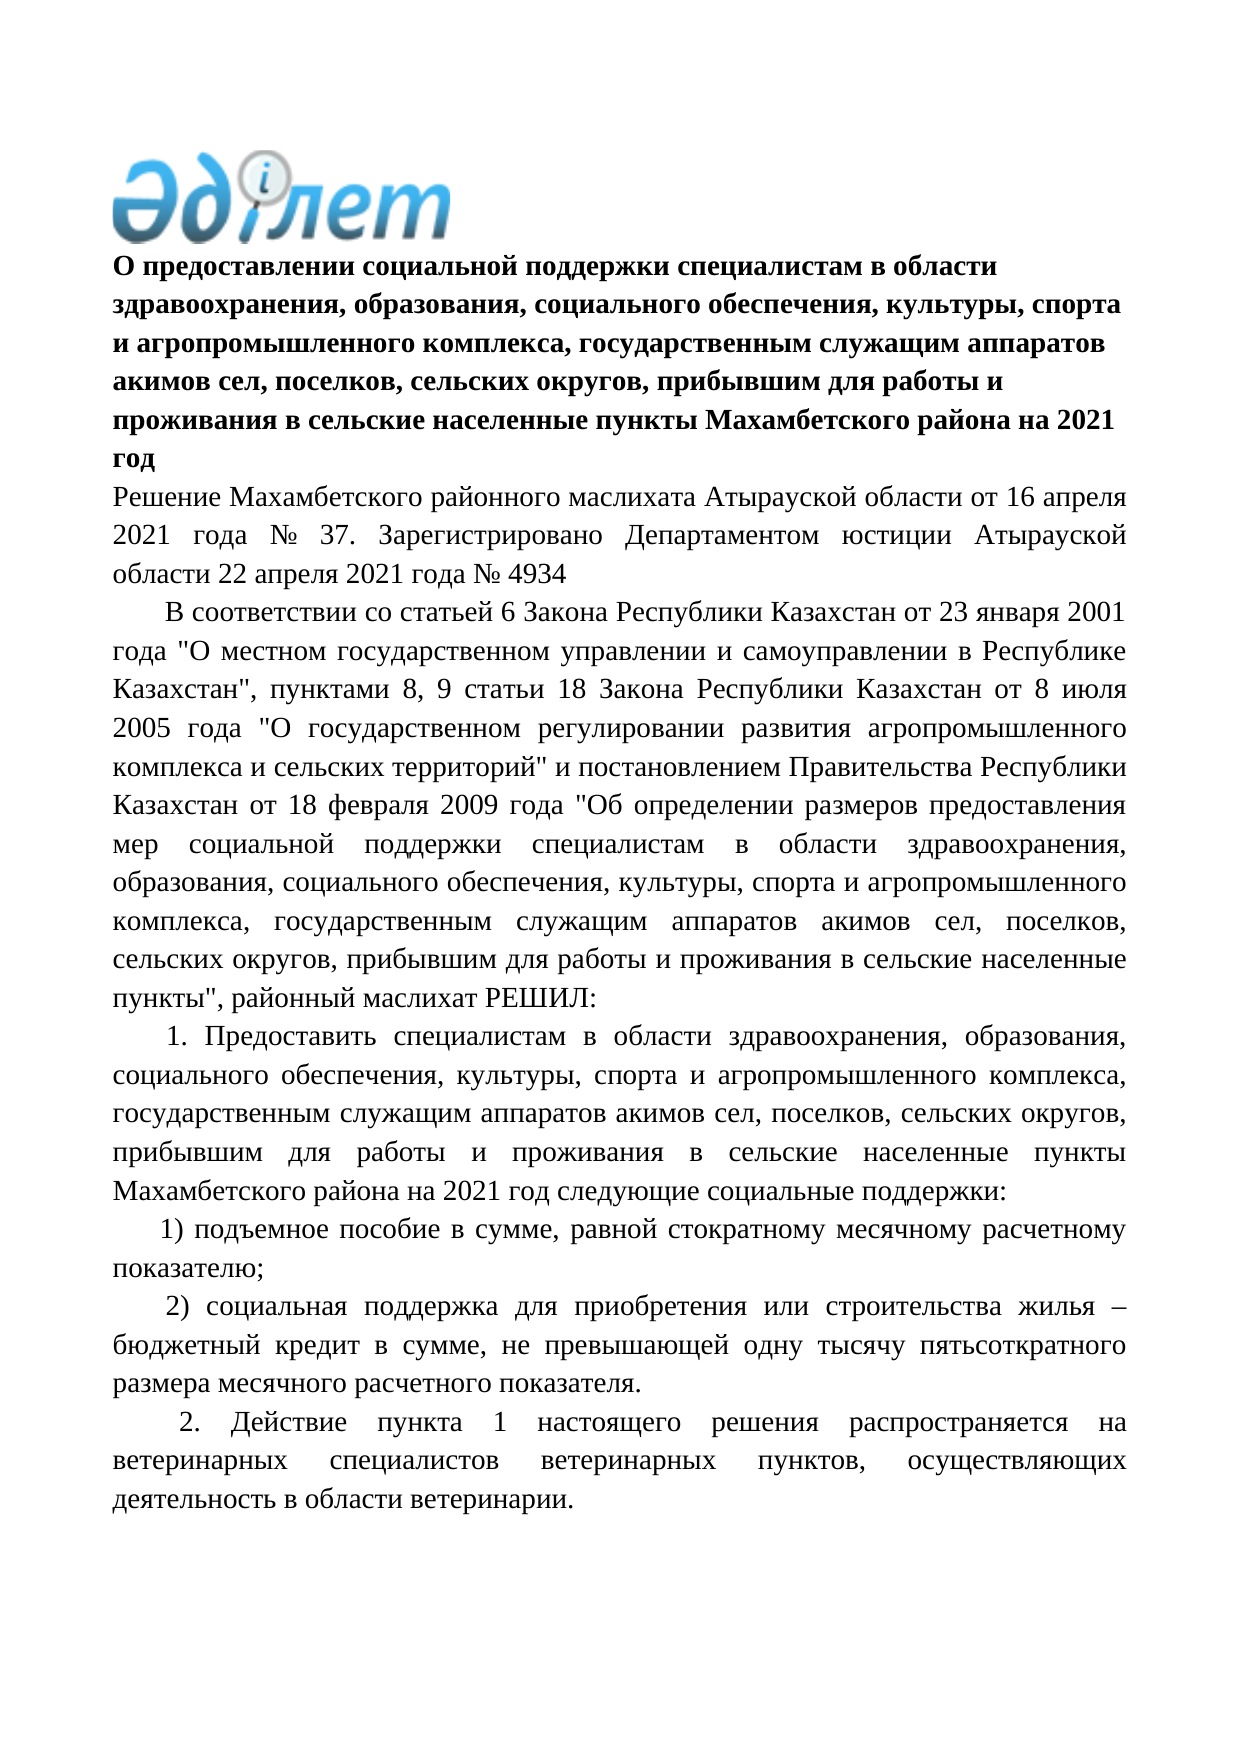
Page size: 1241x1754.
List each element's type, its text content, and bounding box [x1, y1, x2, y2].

text 2) социальная поддержка для приобретения или строительства жилья – бюджетный кредит в сумме, не превышающей одну тысячу пятьсоткратного размера месячного расчетного показателя. [112, 1288, 1128, 1399]
text В соответствии со статьей 6 Закона Республики Казахстан от 23 января 2001 года "О местном государственном управлении и самоуправлении в Республике Казахстан", пунктами 8, 9 статьи 18 Закона Республики Казахстан от 8 июля 2005 года "О государственном регулировании развития агропромышленного комплекса и сельских территорий" и постановлением Правительства Республики Казахстан от 18 февраля 2009 года "Об определении размеров предоставления мер социальной поддержки специалистам в области здравоохранения, образования, социального обеспечения, культуры, спорта и агропромышленного комплекса, государственным служащим аппаратов акимов сел, поселков, сельских округов, прибывшим для работы и проживания в сельские населенные пункты", районный маслихат РЕШИЛ: [112, 594, 1128, 1013]
text Решение Махамбетского районного маслихата Атырауской области от 16 апреля 2021 года № 37. Зарегистрировано Департаментом юстиции Атырауской области 22 апреля 2021 года № 4934 [112, 479, 1128, 589]
picture [112, 150, 451, 244]
text О предоставлении социальной поддержки специалистам в области здравоохранения, образования, социального обеспечения, культуры, спорта и агропромышленного комплекса, государственным служащим аппаратов акимов сел, поселков, сельских округов, прибывшим для работы и проживания в сельские населенные пункты Махамбетского района на 2021 год [112, 248, 1128, 474]
text 1) подъемное пособие в сумме, равной стократному месячному расчетному показателю; [112, 1211, 1128, 1283]
text 2. Действие пункта 1 настоящего решения распространяется на ветеринарных специалистов ветеринарных пунктов, осуществляющих деятельность в области ветеринарии. [112, 1404, 1128, 1514]
text 1. Предоставить специалистам в области здравоохранения, образования, социального обеспечения, культуры, спорта и агропромышленного комплекса, государственным служащим аппаратов акимов сел, поселков, сельских округов, прибывшим для работы и проживания в сельские населенные пункты Махамбетского района на 2021 год следующие социальные поддержки: [112, 1018, 1128, 1206]
